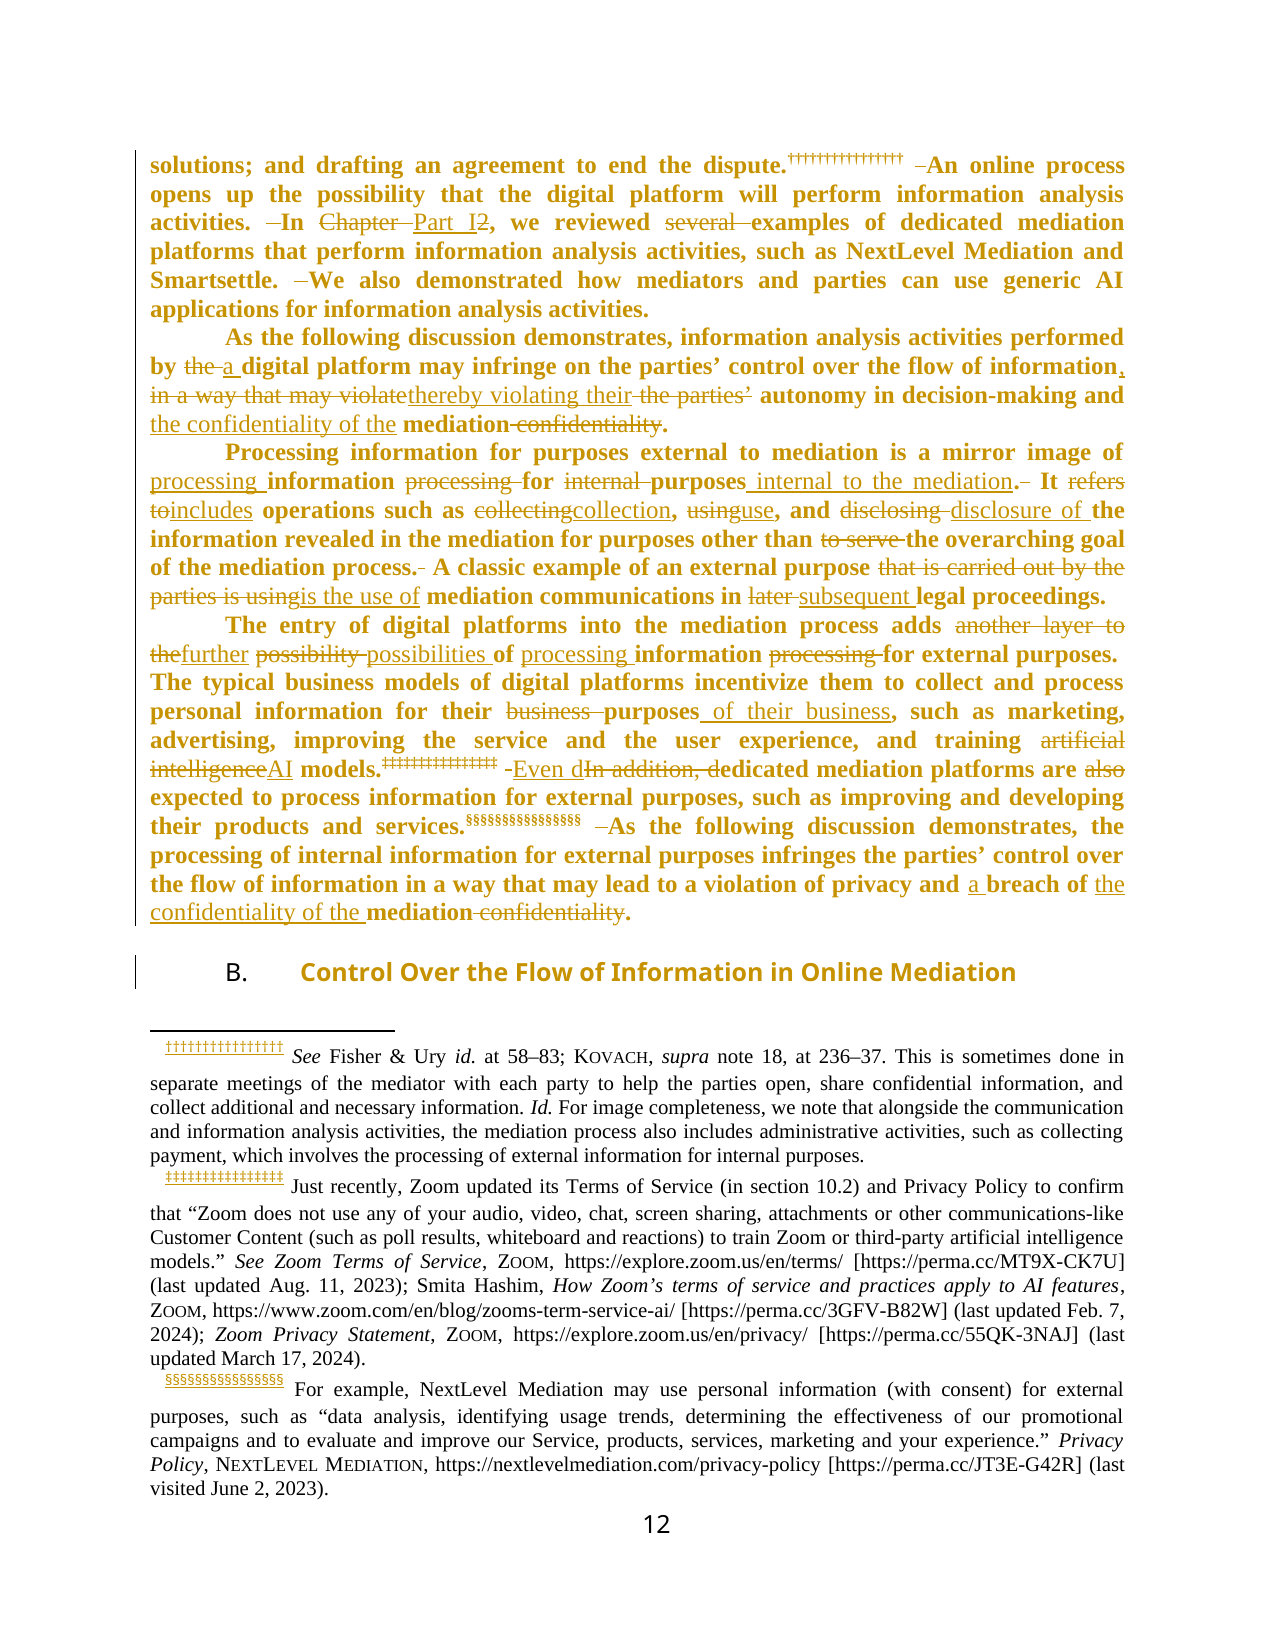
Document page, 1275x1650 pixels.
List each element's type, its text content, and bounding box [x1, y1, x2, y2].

text As the following discussion demonstrates, information analysis activities performed by digital platform may infringe on the parties’ control over the flow of information autonomy in decision-making and mediation. [150, 322, 1125, 437]
text The entry of digital platforms into the mediation process adds of information for external purposes. The typical business models of digital platforms incentivize them to collect and process personal information for their purposes, such as marketing, advertising, improving the service and the user experience, and training models. edicated mediation platforms are expected to process information for external purposes, such as improving and developing their products and services. As the following discussion demonstrates, the processing of internal information for external purposes infringes the parties’ control over the flow of information in a way that may lead to a violation of privacy and breach of mediation. [150, 610, 1125, 926]
text Processing information for purposes external to mediation is a mirror image of information for purposes.It operations such as , , and the information revealed in the mediation for purposes other than the overarching goal of the mediation process.A classic example of an external purpose mediation communications in legal proceedings. [150, 437, 1125, 610]
subtitle Control Over the Flow of Information in Online Mediation [225, 955, 1125, 989]
text Processing information for purposes means collecting and using the information revealed in the mediation to further the overarching goal of the process: assisting the disputing parties their dispute. Communication and information analysis activitiesapplied to internal information constitute information processing for internal purposes. Information analysis activities include common mediation practices such as identifying, clarifying, restating, and reframing the issues of the dispute analyzing the positions and interests of the parties to find an area of agreement move toward resolution proposing and evaluating possible solutions and drafting an agreement to end the dispute. An online process opens up the possibility that the digital platform will perform information analysis activities. In , we reviewed examples of dedicated mediation platforms that perform information analysis activities, such as NextLevel Mediation and Smartsettle. We also demonstrated how mediators and parties can use generic AI applications for information analysis activities. [150, 150, 1125, 322]
